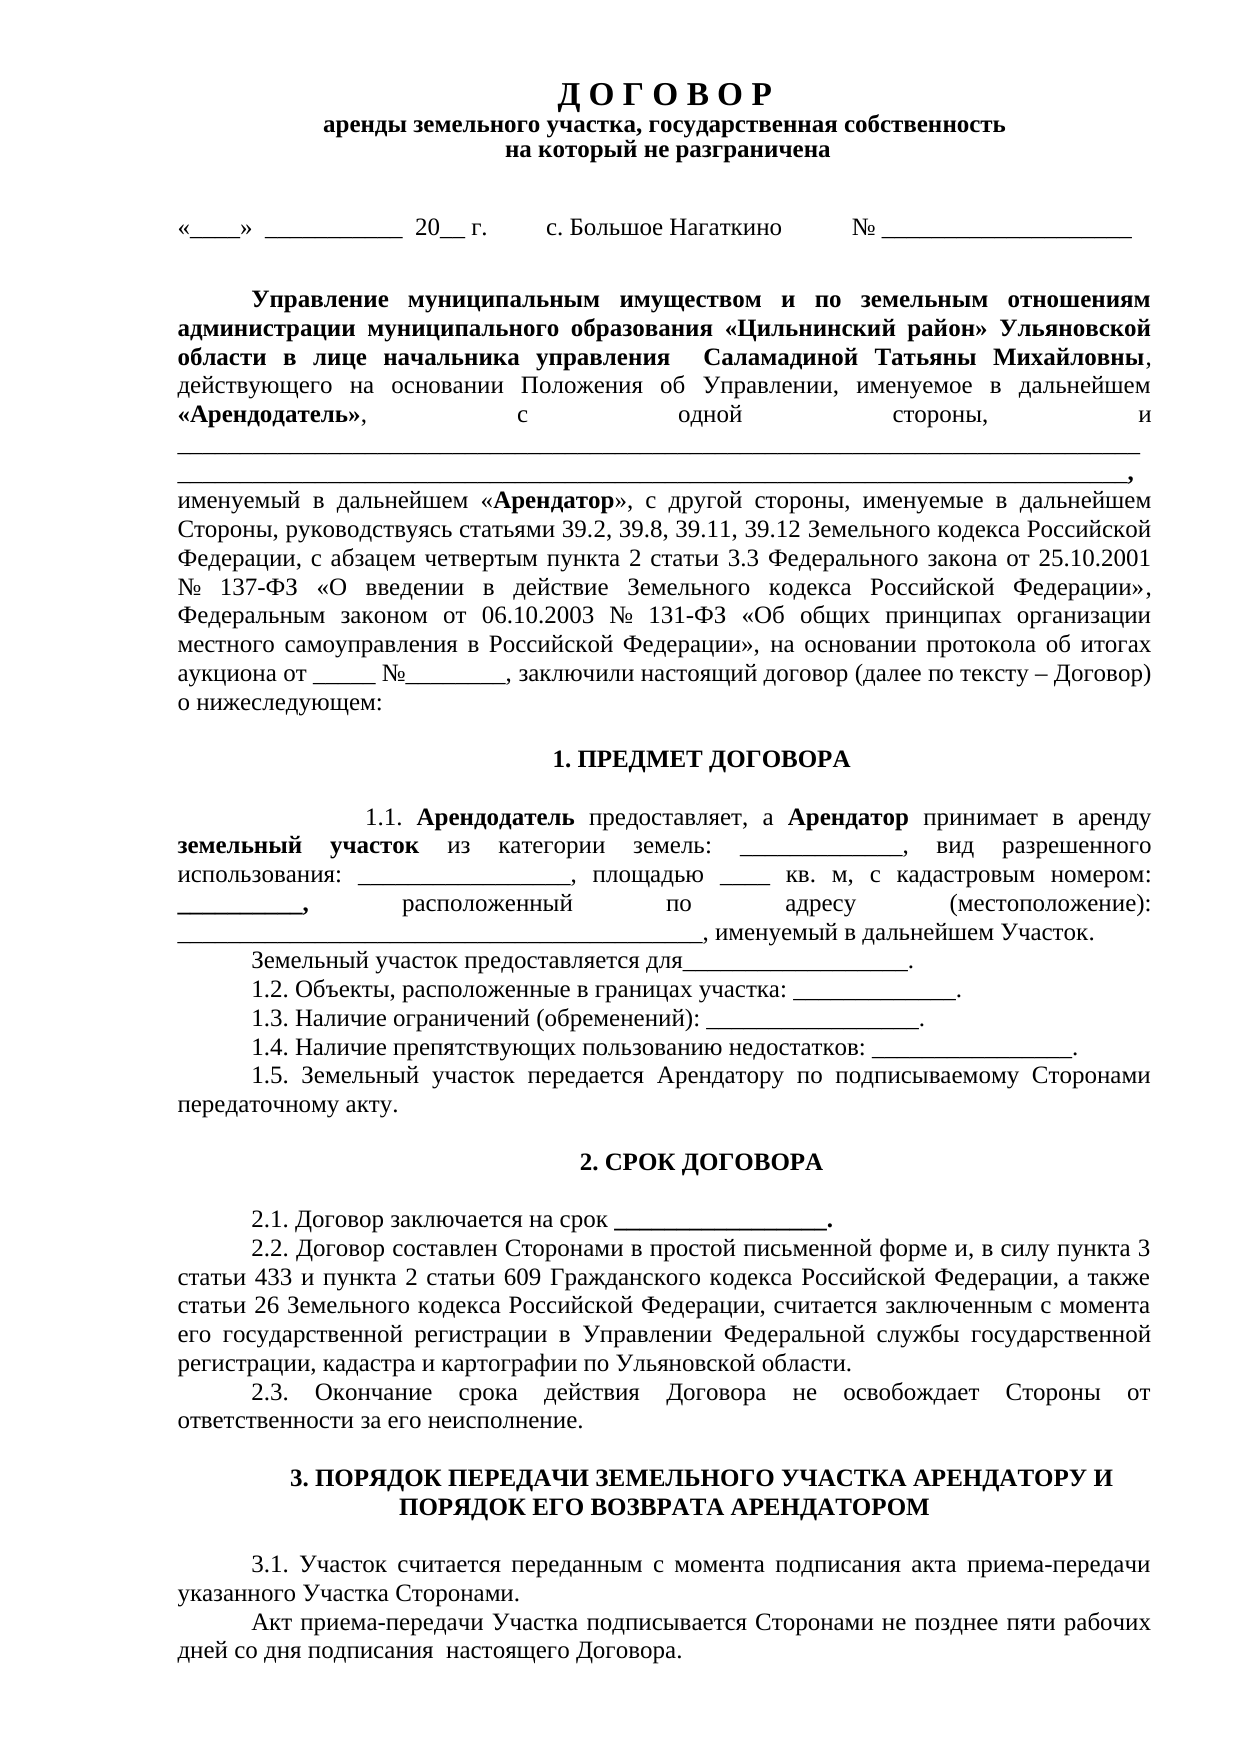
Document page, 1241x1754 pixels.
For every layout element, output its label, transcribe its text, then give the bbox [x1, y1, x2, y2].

text 1.2. Объекты, расположенные в границах участка: _____________. [177, 974, 1152, 1003]
table_header «____» ___________ 20__ г. [166, 212, 500, 241]
text 3.1. Участок считается переданным с момента подписания акта приема-передачи указанного Участка Сторонами. [177, 1549, 1152, 1607]
text Управление муниципальным имуществом и по земельным отношениям администрации муниципального образования «Цильнинский район» Ульяновской области в лице начальника управления Саламадиной Татьяны Михайловны, действующего на основании Положения об Управлении, именуемое в дальнейшем «Арендодатель», с одной стороны, и _________________________________________________________________________________________________________________________________________________________, именуемый в дальнейшем «Арендатор», с другой стороны, именуемые в дальнейшем Стороны, руководствуясь статьями 39.2, 39.8, 39.11, 39.12 Земельного кодекса Российской Федерации, с абзацем четвертым пункта 2 статьи 3.3 Федерального закона от 25.10.2001 № 137-ФЗ «О введении в действие Земельного кодекса Российской Федерации», Федеральным законом от 06.10.2003 № 131-ФЗ «Об общих принципах организации местного самоуправления в Российской Федерации», на основании протокола об итогах аукциона от _____ №________, заключили настоящий договор (далее по тексту – Договор) о нижеследующем: [177, 284, 1152, 715]
text 2.3. Окончание срока действия Договора не освобождает Стороны от ответственности за его неисполнение. [177, 1377, 1152, 1434]
text 2.1. Договор заключается на срок _________________. [177, 1204, 1152, 1233]
text 1.1. Арендодатель предоставляет, а Арендатор принимает в аренду земельный участок из категории земель: _____________, вид разрешенного использования: _________________, площадью ____ кв. м, с кадастровым номером: __________, расположенный по адресу (местоположение): __________________________________________, именуемый в дальнейшем Участок. [177, 802, 1152, 945]
text на который не разграничена [177, 137, 1152, 162]
text Акт приема-передачи Участка подписывается Сторонами не позднее пяти рабочих дней со дня подписания настоящего Договора. [177, 1607, 1152, 1664]
text аренды земельного участка, государственная собственность [177, 112, 1152, 137]
text 2. СРОК ДОГОВОРА [177, 1147, 1152, 1175]
text 3. ПОРЯДОК ПЕРЕДАЧИ ЗЕМЕЛЬНОГО УЧАСТКА АРЕНДАТОРУ И ПОРЯДОК ЕГО ВОЗВРАТА АРЕНДАТОРОМ [177, 1463, 1152, 1520]
table_header № ____________________ [828, 212, 1163, 241]
text 1.3. Наличие ограничений (обременений): _________________. [177, 1003, 1152, 1032]
text Земельный участок предоставляется для__________________. [177, 945, 1152, 974]
text 1.5. Земельный участок передается Арендатору по подписываемому Сторонами передаточному акту. [177, 1060, 1152, 1118]
text 1.4. Наличие препятствующих пользованию недостатков: ________________. [177, 1032, 1152, 1060]
text 2.2. Договор составлен Сторонами в простой письменной форме и, в силу пункта 3 статьи 433 и пункта 2 статьи 609 Гражданского кодекса Российской Федерации, а также статьи 26 Земельного кодекса Российской Федерации, считается заключенным с момента его государственной регистрации в Управлении Федеральной службы государственной регистрации, кадастра и картографии по Ульяновской области. [177, 1233, 1152, 1377]
table_header с. Большое Нагаткино [500, 212, 828, 241]
text Д О Г О В О Р [177, 74, 1152, 112]
text 1. ПРЕДМЕТ ДОГОВОРА [177, 744, 1152, 773]
